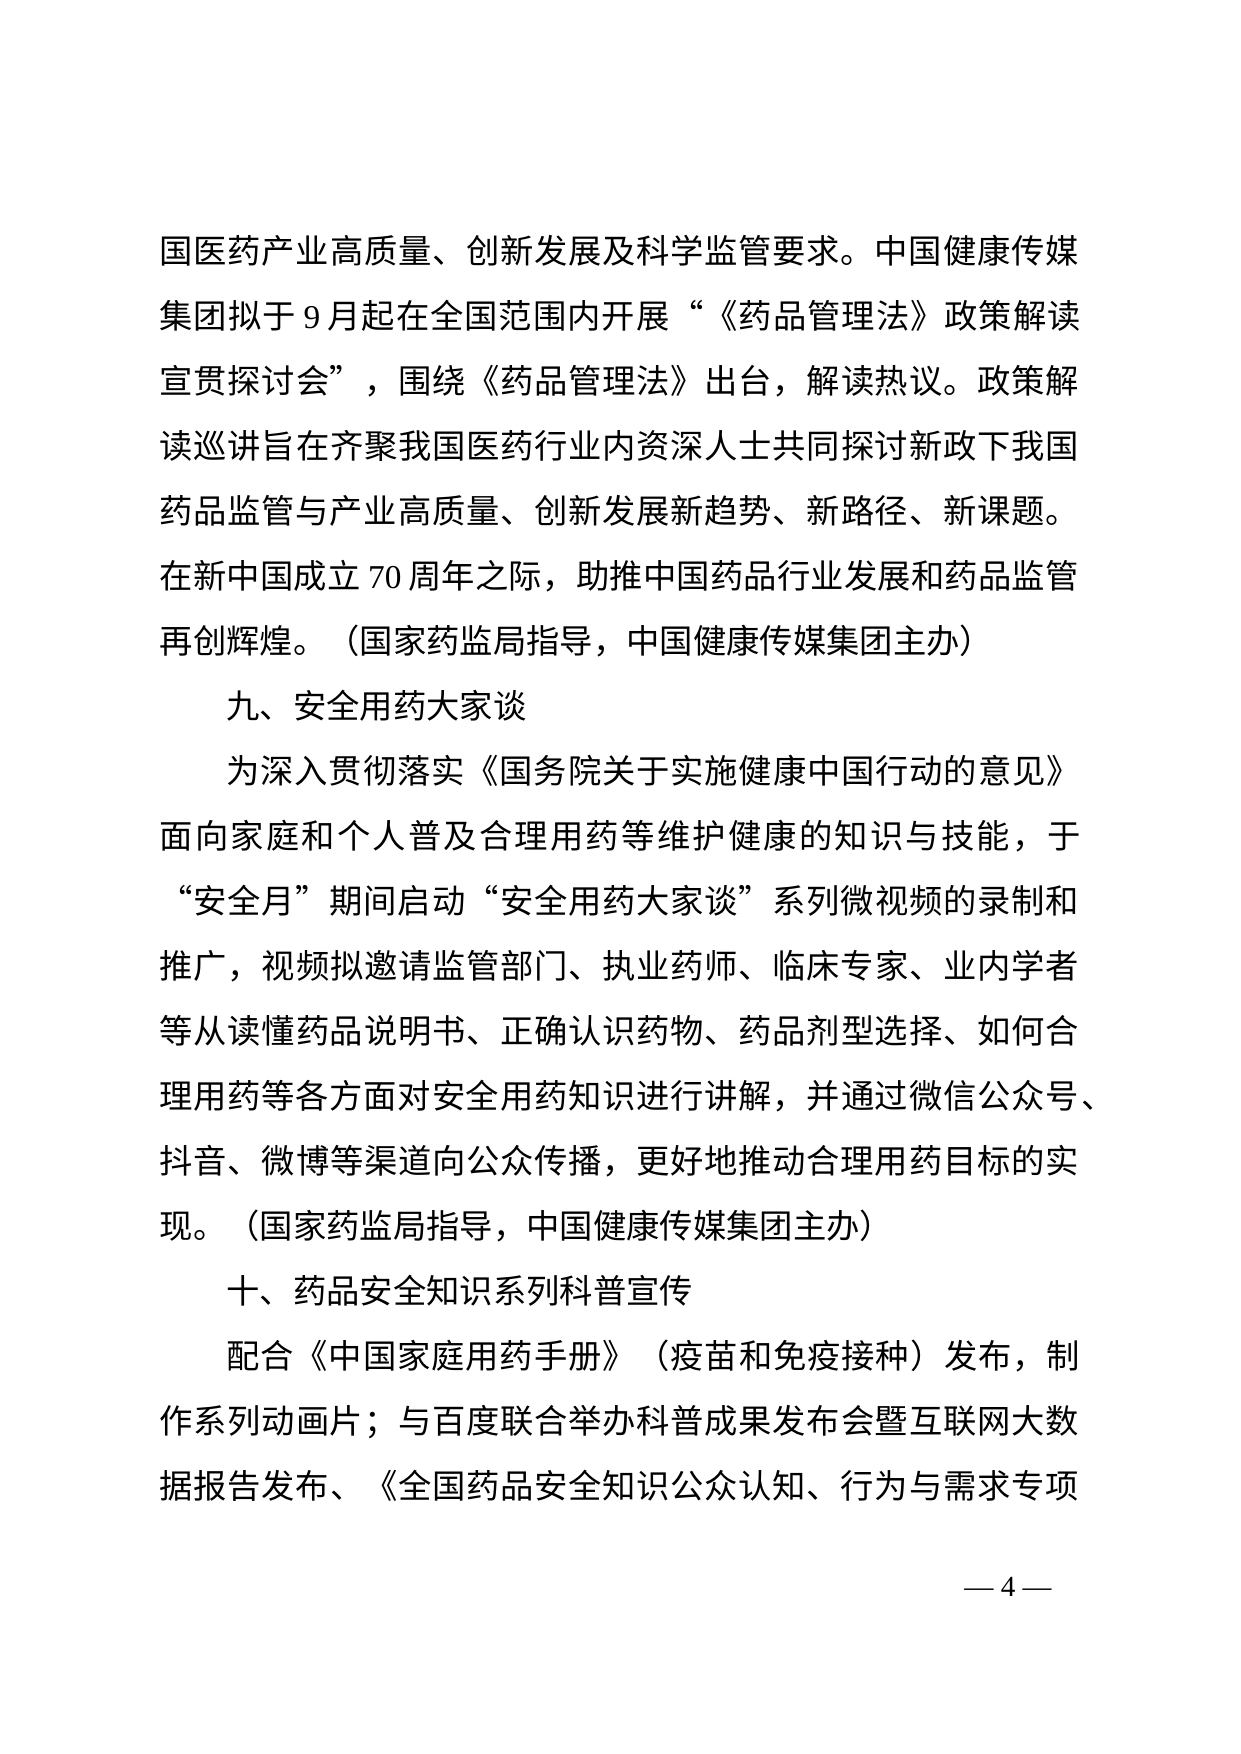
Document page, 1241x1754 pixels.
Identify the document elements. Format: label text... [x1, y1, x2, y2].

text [159, 217, 1081, 672]
text 九、安全用药大家谈 [159, 672, 1081, 737]
text 为深入贯彻落实《国务院关于实施健康中国行动的意见》，面向家庭和个人普及合理用药等维护健康的知识与技能，于“安全月”期间启动“安全用药大家谈”系列微视频的录制和推广，视频拟邀请监管部门、执业药师、临床专家、业内学者等从读懂药品说明书、正确认识药物、药品剂型选择、如何合理用药等各方面对安全用药知识进行讲解，并通过微信公众号、抖音、微博等渠道向公众传播，更好地推动合理用药目标的实现。（国家药监局指导，中国健康传媒集团主办） [159, 737, 1081, 1257]
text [159, 1322, 1081, 1517]
text 十、药品安全知识系列科普宣传 [159, 1257, 1081, 1322]
